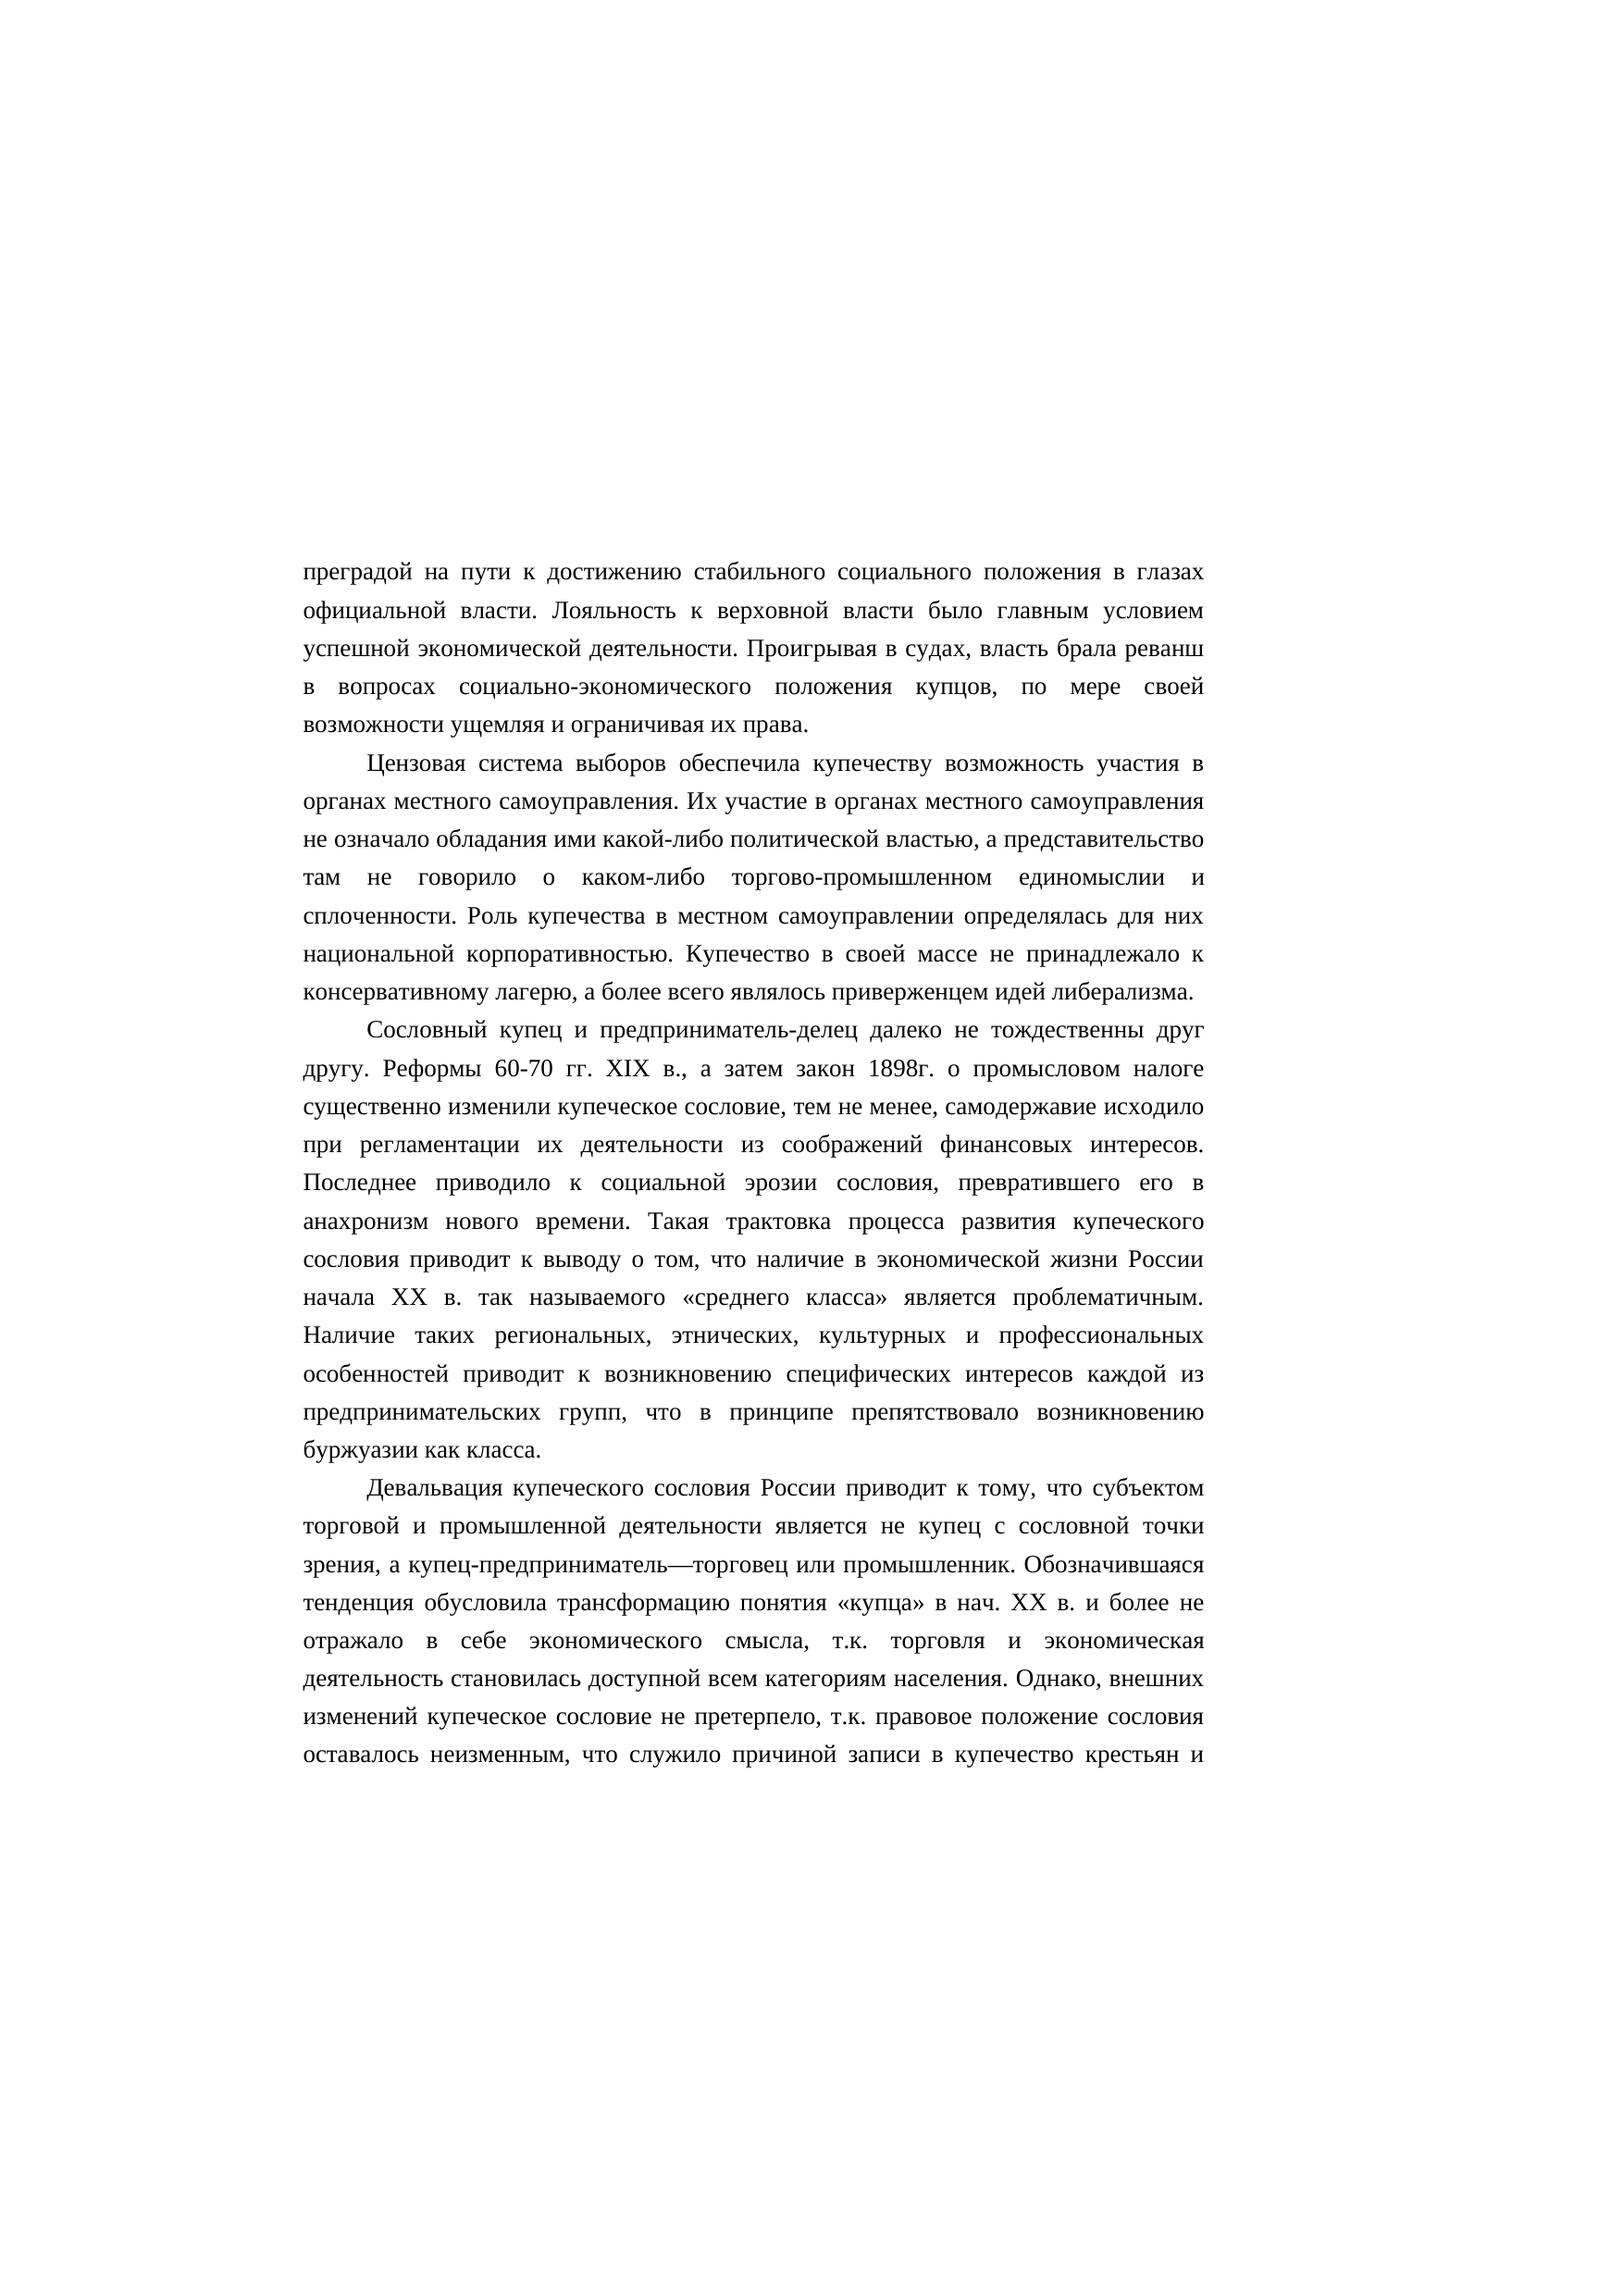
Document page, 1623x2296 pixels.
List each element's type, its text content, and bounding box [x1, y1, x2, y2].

text Цензовая система выборов обеспечила купечеству возможность участия в органах местного самоуправления. Их участие в органах местного самоуправления не означало обладания ими какой-либо политической властью, а представительство там не говорило о каком-либо торгово-промышленном единомыслии и сплоченности. Роль купечества в местном самоуправлении определялась для них национальной корпоративностью. Купечество в своей массе не принадлежало к консервативному лагерю, а более всего являлось приверженцем идей либерализма. [303, 740, 1206, 1008]
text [303, 1466, 1206, 1770]
text Сословный купец и предприниматель-делец далеко не тождественны друг другу. Реформы 60-70 гг. XIX в., а затем закон 1898г. о промысловом налоге существенно изменили купеческое сословие, тем не менее, самодержавие исходило при регламентации их деятельности из соображений финансовых интересов. Последнее приводило к социальной эрозии сословия, превратившего его в анахронизм нового времени. Такая трактовка процесса развития купеческого сословия приводит к выводу о том, что наличие в экономической жизни России начала XX в. так называемого «среднего класса» является проблематичным. Наличие таких региональных, этнических, культурных и профессиональных особенностей приводит к возникновению специфических интересов каждой из предпринимательских групп, что в принципе препятствовало возникновению буржуазии как класса. [303, 1008, 1206, 1466]
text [303, 550, 1206, 740]
